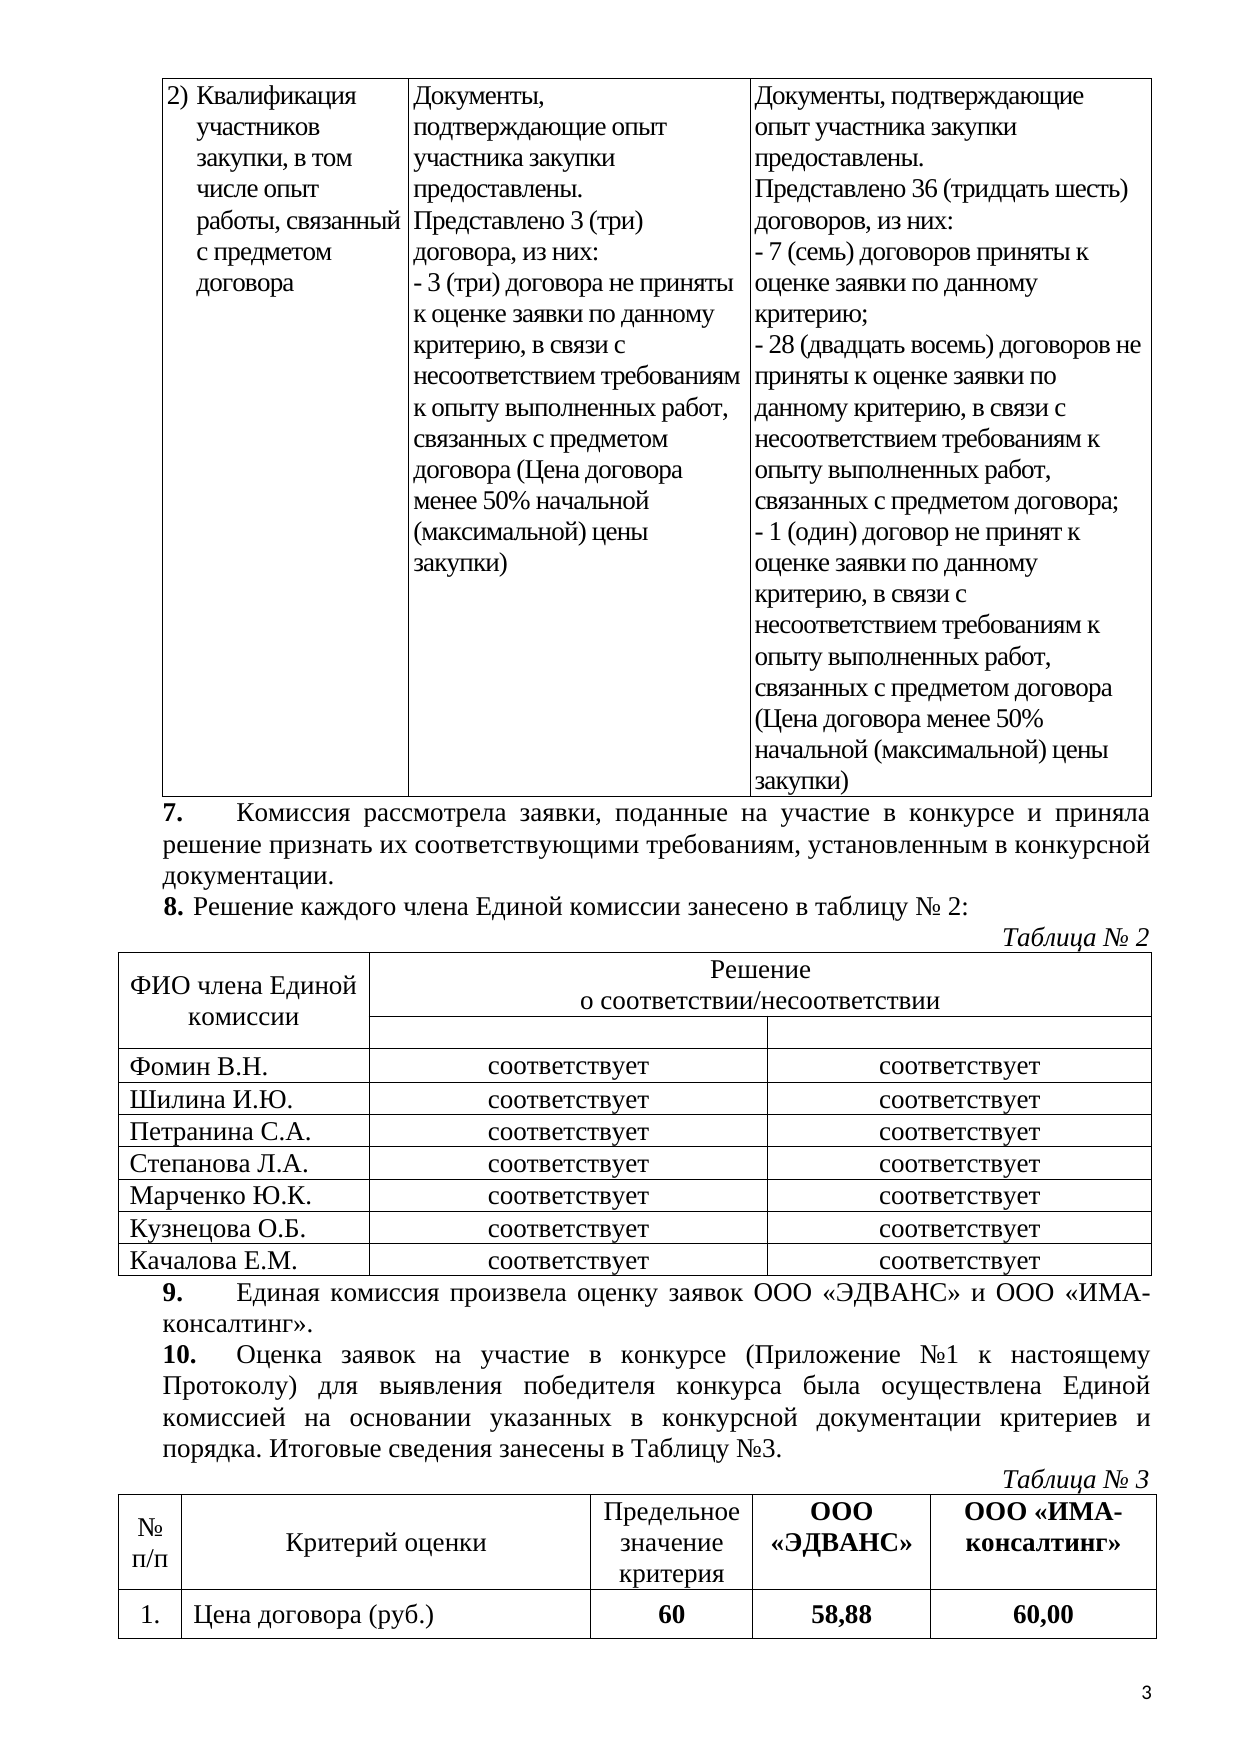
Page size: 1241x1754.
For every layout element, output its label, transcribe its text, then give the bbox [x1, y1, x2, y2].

table_cell [370, 1017, 767, 1048]
list Единая комиссия произвела оценку заявок ООО «ЭДВАНС» и ООО «ИМА-консалтинг». [162, 1276, 1152, 1338]
table_cell Качалова Е.М. [119, 1244, 369, 1275]
table_cell 1. [119, 1590, 181, 1638]
table_cell соответствует [370, 1083, 767, 1114]
text Таблица № 3 [177, 1463, 1152, 1494]
table_cell соответствует [768, 1115, 1151, 1146]
table_cell соответствует [370, 1115, 767, 1146]
table_header ООО «ИМА-консалтинг» [931, 1495, 1156, 1588]
table_cell Шилина И.Ю. [119, 1083, 369, 1114]
table_header Критерий оценки [182, 1495, 590, 1588]
table_cell соответствует [768, 1244, 1151, 1275]
list Комиссия рассмотрела заявки, поданные на участие в конкурсе и приняла решение признать их соответствующими требованиям, установленным в конкурсной документации. [162, 797, 1152, 890]
table_cell Марченко Ю.К. [119, 1180, 369, 1211]
table_cell Цена договора (руб.) [182, 1590, 590, 1638]
table_header Решение о соответствии/несоответствии [370, 953, 1151, 1016]
table_cell соответствует [768, 1212, 1151, 1243]
table_cell Кузнецова О.Б. [119, 1212, 369, 1243]
table_cell Петранина С.А. [119, 1115, 369, 1146]
table_cell соответствует [370, 1212, 767, 1243]
table_cell соответствует [370, 1147, 767, 1178]
table_header № п/п [119, 1495, 181, 1588]
table_cell Квалификация участников закупки, в том числе опыт работы, связанный с предметом договора [163, 79, 408, 796]
table_cell Фомин В.Н. [119, 1049, 369, 1082]
table_cell соответствует [370, 1049, 767, 1082]
table_cell соответствует [370, 1244, 767, 1275]
table_cell соответствует [768, 1083, 1151, 1114]
table_cell Степанова Л.А. [119, 1147, 369, 1178]
table_cell соответствует [768, 1147, 1151, 1178]
table_cell 58,88 [753, 1590, 930, 1638]
table_header Предельное значение критерия [591, 1495, 752, 1588]
table_header ООО «ЭДВАНС» [753, 1495, 930, 1588]
list Решение каждого члена Единой комиссии занесено в таблицу № 2: Таблица № 2 [133, 890, 1152, 952]
table_header ФИО члена Единой комиссии [119, 953, 369, 1048]
table_cell Документы, подтверждающие опыт участника закупки предоставлены. Представлено 36 (тридцать шесть) договоров, из них: - 7 (семь) договоров приняты к оценке заявки по данному критерию; - 28 (двадцать восемь) договоров не приняты к оценке заявки по данному критерию, в связи с несоответствием требованиям к опыту выполненных работ, связанных с предметом договора; - 1 (один) договор не принят к оценке заявки по данному критерию, в связи с несоответствием требованиям к опыту выполненных работ, связанных с предметом договора (Цена договора менее 50% начальной (максимальной) цены закупки) [751, 79, 1151, 796]
table_cell соответствует [768, 1180, 1151, 1211]
table_cell соответствует [768, 1049, 1151, 1082]
list Оценка заявок на участие в конкурсе (Приложение №1 к настоящему Протоколу) для выявления победителя конкурса была осуществлена Единой комиссией на основании указанных в конкурсной документации критериев и порядка. Итоговые сведения занесены в Таблицу №3. [162, 1338, 1152, 1463]
table_cell Документы, подтверждающие опыт участника закупки предоставлены. Представлено 3 (три) договора, из них: - 3 (три) договора не приняты к оценке заявки по данному критерию, в связи с несоответствием требованиям к опыту выполненных работ, связанных с предметом договора (Цена договора менее 50% начальной (максимальной) цены закупки) [409, 79, 750, 796]
table_cell соответствует [370, 1180, 767, 1211]
table_cell [768, 1017, 1151, 1048]
table_cell 60,00 [931, 1590, 1156, 1638]
table_cell 60 [591, 1590, 752, 1638]
